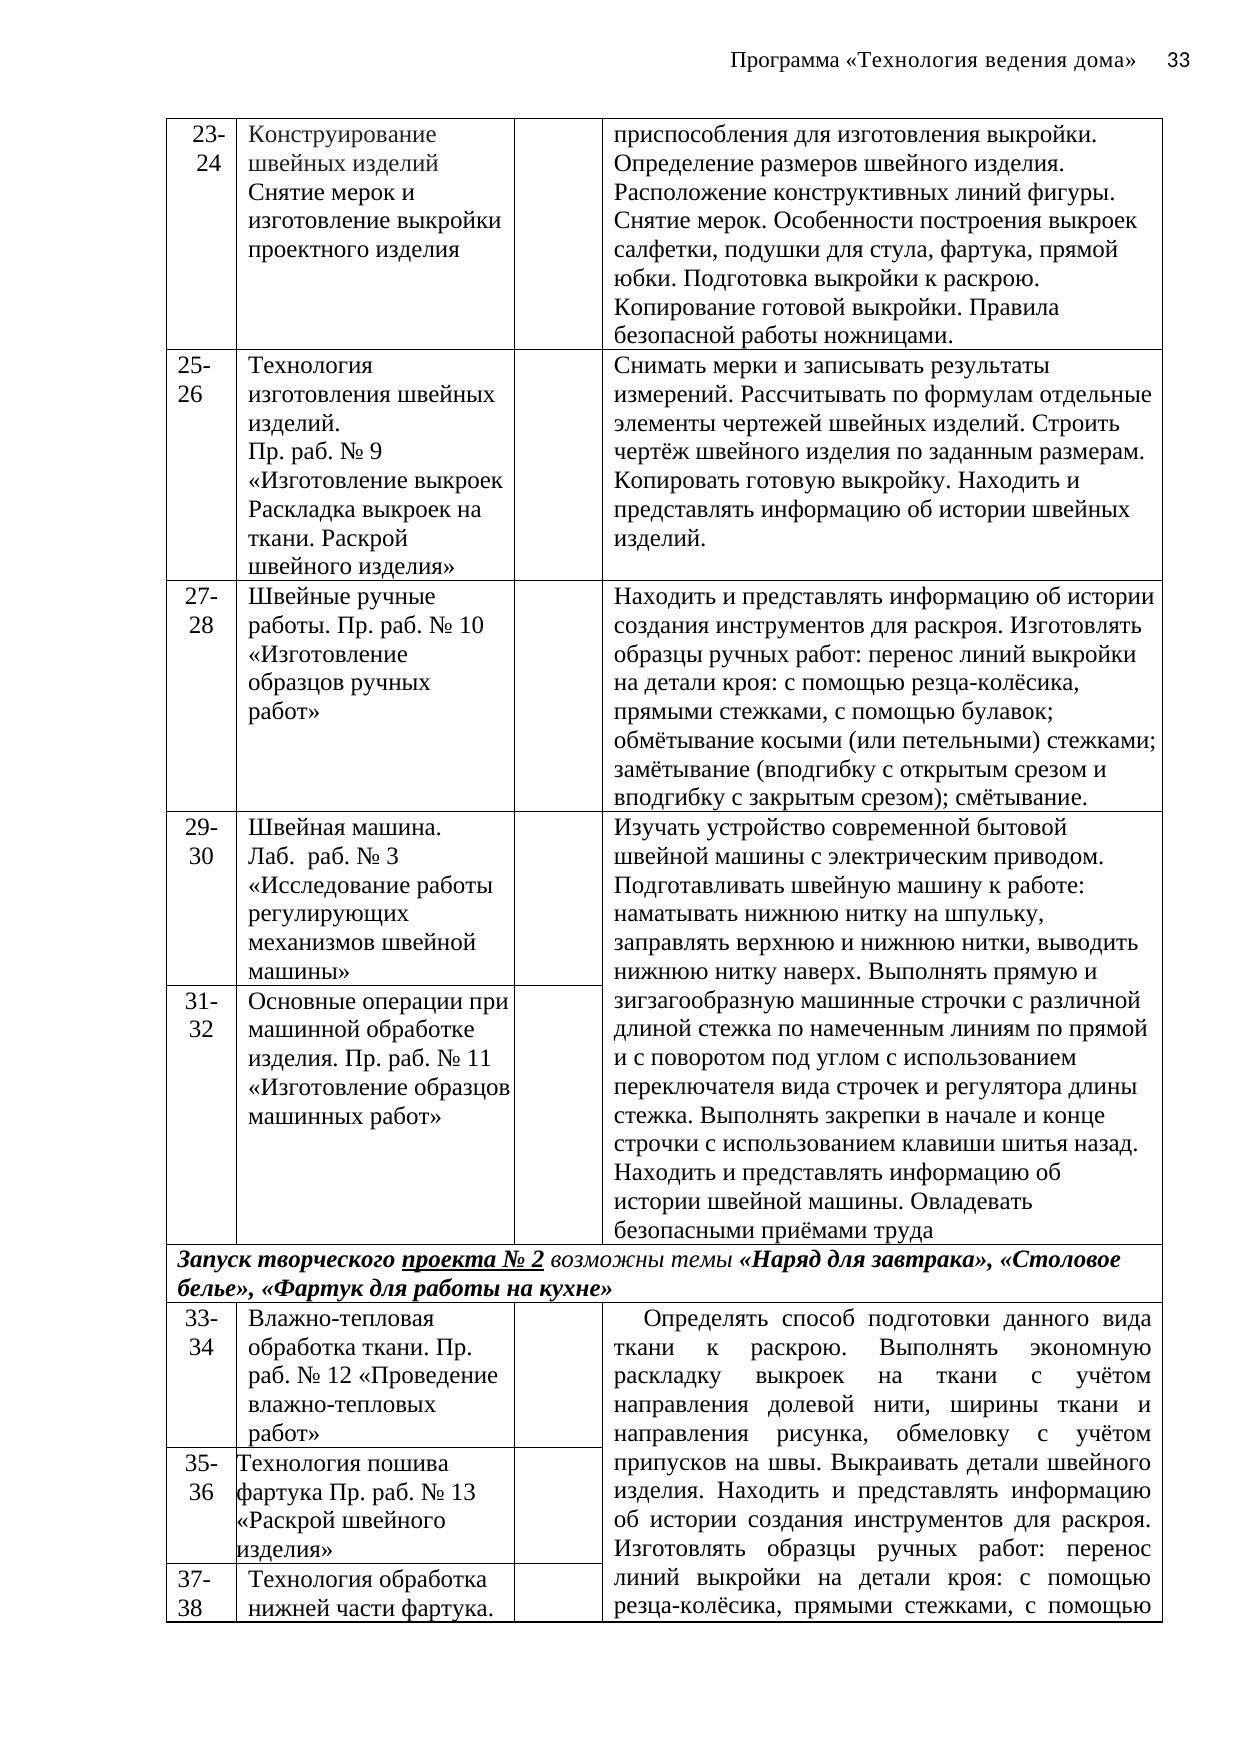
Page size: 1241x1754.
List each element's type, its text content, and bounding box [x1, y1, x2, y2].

table_cell 37-38 [167, 1564, 236, 1621]
table_cell [515, 986, 602, 1243]
table_cell 35-36 [167, 1448, 236, 1563]
table_cell 27-28 [167, 581, 236, 811]
table_cell [515, 581, 602, 811]
table_cell Влажно-тепловая обработка ткани. Пр. раб. № 12 «Проведение влажно-тепловых работ» [237, 1303, 514, 1447]
table_cell [515, 1303, 602, 1447]
table_cell [515, 1448, 602, 1563]
table_cell Технология изготовления швейных изделий. Пр. раб. № 9 «Изготовление выкроек Раскладка выкроек на ткани. Раскрой швейного изделия» [237, 350, 514, 580]
table_cell Швейные ручные работы. Пр. раб. № 10 «Изготовление образцов ручных работ» [237, 581, 514, 811]
table_cell Определять способ подготовки данного вида ткани к раскрою. Выполнять экономную раскладку выкроек на ткани с учётом направления долевой нити, ширины ткани и направления рисунка, обмеловку с учётом припусков на швы. Выкраивать детали швейного изделия. Находить и представлять информацию об истории создания инструментов для раскроя. Изготовлять образцы ручных работ: перенос линий выкройки на детали кроя: с помощью резца-колёсика, прямыми стежками, с помощью булавок; обмётывание косыми (или петельными) стежками; замётывание (вподгибку с открытым срезом и вподгибку с закрытым срезом); смётывание. Изготовлять образцы машинных работ: обмётывание зигзагообразными стежками; застрачивание (вподгибку с открытым срезом и вподгибку с закрытым срезом); стачивание. Проводить влажно-тепловую обработку на образцах машинных швов: приутюживание, разутюживание, заутюживание. Обрабатывать проектное изделие по индивидуальному плану: обрабатывать нижнюю часть фартука швом вподгибку с закрытым срезом, обрабатывать накладные карманы, настрачивать на нижнюю часть фартука на места разметки, обрабатывать бретели швом вподгибку с двумя закрытыми срезами, обрабатывать нагрудник швом вподгибку с закрытым срезом и соединять нагрудник с бретелями. Осуществлять самоконтроль и оценку качества готового изделия, анализировать ошибки. Находить и представлять информацию об истории швейных изделий, одежды. Овладевать безопасными приёмами труда. Знакомиться с профессиями закройщик и портной. Определять цель и задачи проектной деятельности. Изучать этапы выполнения проекта. Выполнять проект по разделу. Оформлять портфолио и пояснительную записку к творческому проекту. Подготавливать электронную презентацию проекта. Составлять доклад для защиты творческого проекта. Защищать творческий проект [603, 1303, 1162, 1621]
table_cell Находить и представлять информацию об истории создания инструментов для раскроя. Изготовлять образцы ручных работ: перенос линий выкройки на детали кроя: с помощью резца-колёсика, прямыми стежками, с помощью булавок; обмётывание косыми (или петельными) стежками; замётывание (вподгибку с открытым срезом и вподгибку с закрытым срезом); смётывание. [603, 581, 1162, 811]
table_cell Запуск творческого проекта № 2 возможны темы «Наряд для завтрака», «Столовое белье», «Фартук для работы на кухне» [167, 1245, 1162, 1302]
table_cell Конструирование швейных изделий Снятие мерок и изготовление выкройки проектного изделия [237, 119, 514, 349]
table_cell [515, 119, 602, 349]
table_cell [603, 119, 1162, 349]
table_cell 33-34 [167, 1303, 236, 1447]
table_cell Основные операции при машинной обработке изделия. Пр. раб. № 11 «Изготовление образцов машинных работ» [237, 986, 514, 1243]
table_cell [237, 1564, 514, 1621]
table_cell 29-30 [167, 812, 236, 985]
table_cell Изучать устройство современной бытовой швейной машины с электрическим приводом. Подготавливать швейную машину к работе: наматывать нижнюю нитку на шпульку, заправлять верхнюю и нижнюю нитки, выводить нижнюю нитку наверх. Выполнять прямую и зигзагообразную машинные строчки с различной длиной стежка по намеченным линиям по прямой и с поворотом под углом с использованием переключателя вида строчек и регулятора длины стежка. Выполнять закрепки в начале и конце строчки с использованием клавиши шитья назад. Находить и представлять информацию об истории швейной машины. Овладевать безопасными приёмами труда [603, 812, 1162, 1243]
table_cell Снимать мерки и записывать результаты измерений. Рассчитывать по формулам отдельные элементы чертежей швейных изделий. Строить чертёж швейного изделия по заданным размерам. Копировать готовую выкройку. Находить и представлять информацию об истории швейных изделий. [603, 350, 1162, 580]
table_cell 23-24 [167, 119, 236, 349]
table_cell 31-32 [167, 986, 236, 1243]
table_cell [515, 350, 602, 580]
table_cell [515, 1564, 602, 1621]
table_cell [515, 812, 602, 985]
table_cell Швейная машина. Лаб. раб. № 3 «Исследование работы регулирующих механизмов швейной машины» [237, 812, 514, 985]
table_cell 25-26 [167, 350, 236, 580]
table_cell Технология пошива фартука Пр. раб. № 13 «Раскрой швейного изделия» [237, 1448, 514, 1563]
